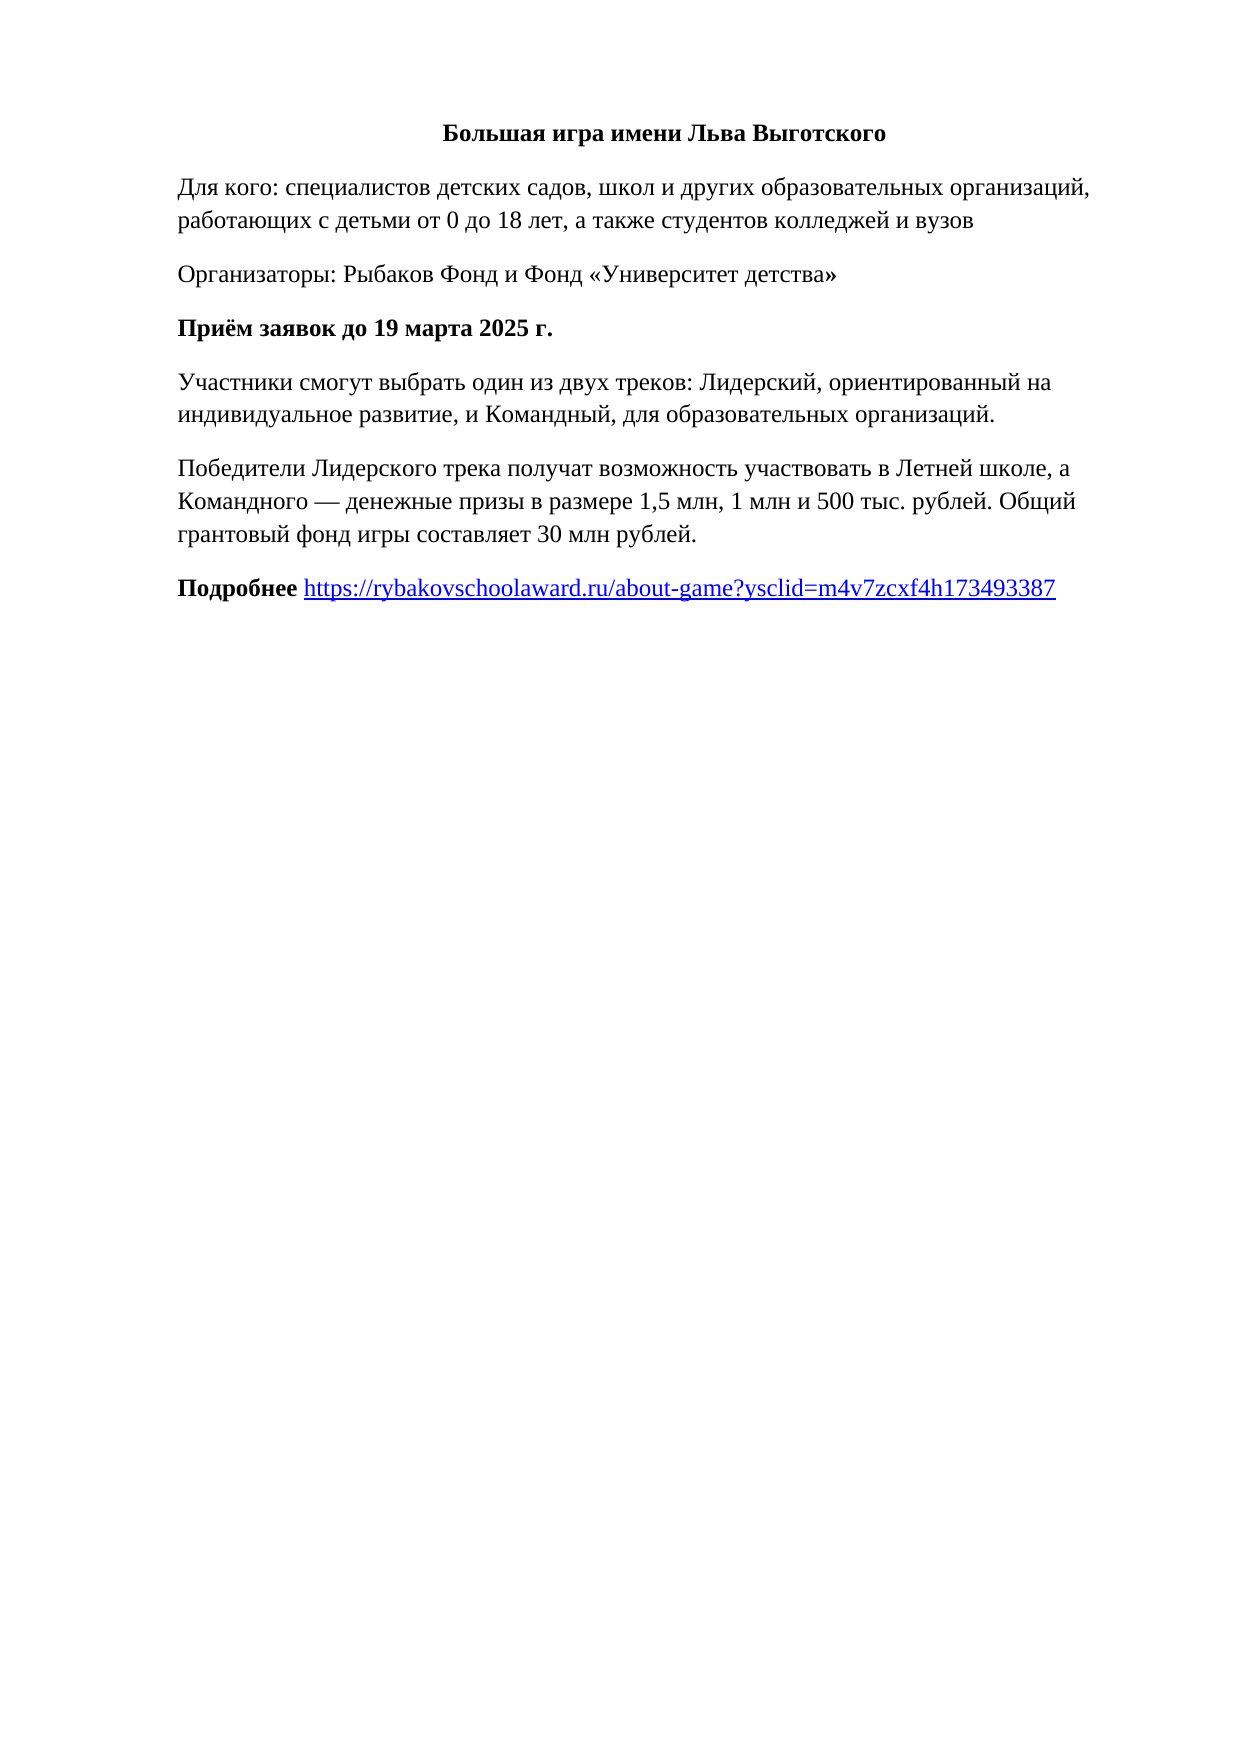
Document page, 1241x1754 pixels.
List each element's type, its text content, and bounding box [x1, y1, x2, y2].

text Для кого: специалистов детских садов, школ и других образовательных организаций, работающих с детьми от 0 до 18 лет, а также студентов колледжей и вузов [177, 172, 1152, 234]
text Приём заявок до 19 марта 2025 г. [177, 313, 1152, 341]
text Большая игра имени Льва Выготского [177, 118, 1152, 147]
text Участники смогут выбрать один из двух треков: Лидерский, ориентированный на индивидуальное развитие, и Командный, для образовательных организаций. [177, 367, 1152, 428]
text Победители Лидерского трека получат возможность участвовать в Летней школе, а Командного — денежные призы в размере 1,5 млн, 1 млн и 500 тыс. рублей. Общий грантовый фонд игры составляет 30 млн рублей. [177, 453, 1152, 548]
text Организаторы: Рыбаков Фонд и Фонд «Университет детства» [177, 259, 1152, 288]
text Подробнее https://rybakovschoolaward.ru/about-game?ysclid=m4v7zcxf4h173493387 [177, 573, 1152, 602]
